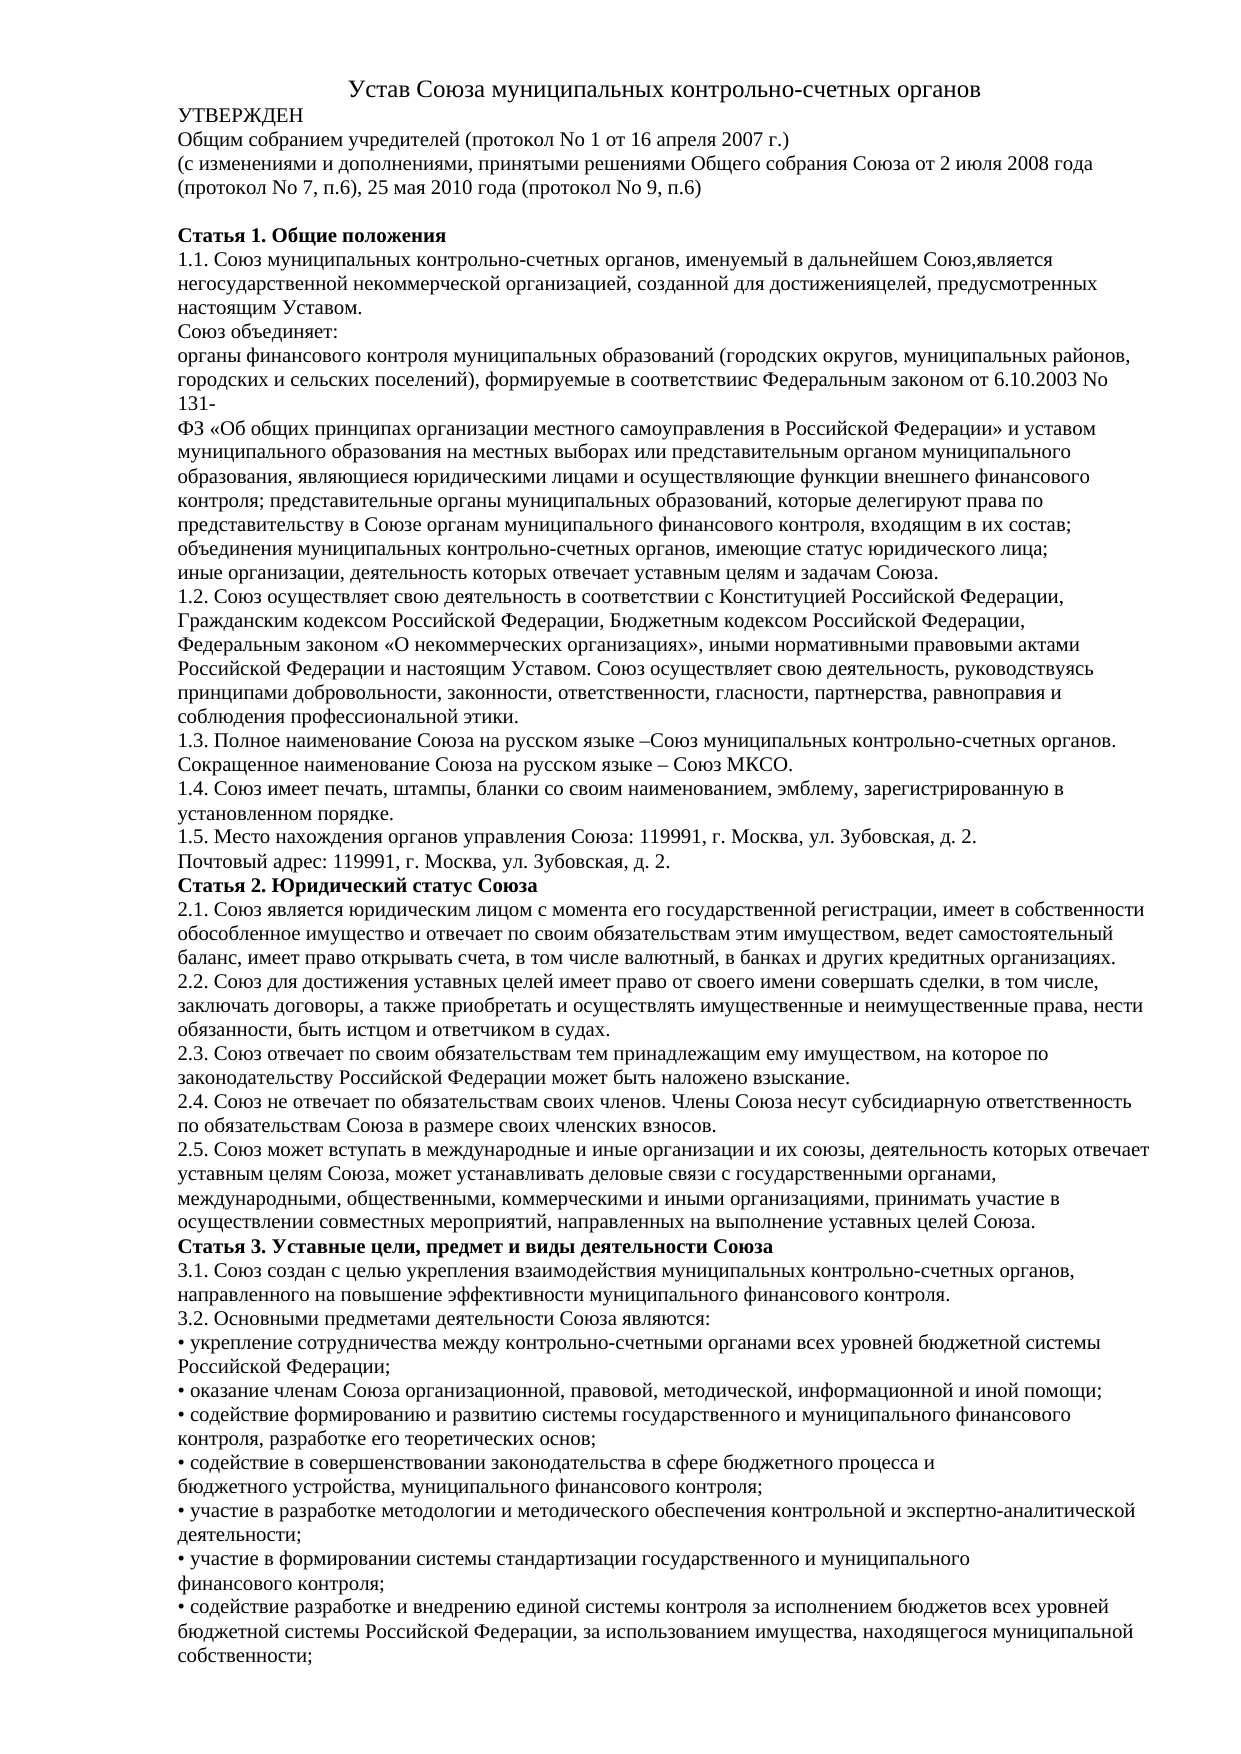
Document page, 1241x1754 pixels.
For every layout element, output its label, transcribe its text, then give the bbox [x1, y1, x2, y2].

text Устав Союза муниципальных контрольно-счетных органов [177, 74, 1152, 103]
text • содействие в совершенствовании законодательства в сфере бюджетного процесса и [177, 1450, 1152, 1474]
text 1.2. Союз осуществляет свою деятельность в соответствии с Конституцией Российской Федерации, Гражданским кодексом Российской Федерации, Бюджетным кодексом Российской Федерации, Федеральным законом «О некоммерческих организациях», иными нормативными правовыми актами Российской Федерации и настоящим Уставом. Союз осуществляет свою деятельность, руководствуясь принципами добровольности, законности, ответственности, гласности, партнерства, равноправия и соблюдения профессиональной этики. [177, 584, 1152, 728]
text органы финансового контроля муниципальных образований (городских округов, муниципальных районов, городских и сельских поселений), формируемые в соответствиис Федеральным законом от 6.10.2003 No 131- [177, 343, 1152, 415]
text Почтовый адрес: 119991, г. Москва, ул. Зубовская, д. 2. [177, 848, 1152, 873]
text ФЗ «Об общих принципах организации местного самоуправления в Российской Федерации» и уставом муниципального образования на местных выборах или представительным органом муниципального [177, 415, 1152, 463]
text 2.1. Союз является юридическим лицом с момента его государственной регистрации, имеет в собственности обособленное имущество и отвечает по своим обязательствам этим имуществом, ведет самостоятельный баланс, имеет право открывать счета, в том числе валютный, в банках и других кредитных организациях. [177, 897, 1152, 969]
text • оказание членам Союза организационной, правовой, методической, информационной и иной помощи; [177, 1378, 1152, 1402]
text объединения муниципальных контрольно-счетных органов, имеющие статус юридического лица; [177, 536, 1152, 560]
text 2.5. Союз может вступать в международные и иные организации и их союзы, деятельность которых отвечает уставным целям Союза, может устанавливать деловые связи с государственными органами, международными, общественными, коммерческими и иными организациями, принимать участие в осуществлении совместных мероприятий, направленных на выполнение уставных целей Союза. [177, 1137, 1152, 1233]
text Общим собранием учредителей (протокол No 1 от 16 апреля 2007 г.) [177, 127, 1152, 151]
text 1.5. Место нахождения органов управления Союза: 119991, г. Москва, ул. Зубовская, д. 2. [177, 824, 1152, 848]
text финансового контроля; [177, 1570, 1152, 1594]
text Статья 3. Уставные цели, предмет и виды деятельности Союза [177, 1233, 1152, 1258]
text 1.1. Союз муниципальных контрольно-счетных органов, именуемый в дальнейшем Союз,является негосударственной некоммерческой организацией, созданной для достиженияцелей, предусмотренных настоящим Уставом. [177, 247, 1152, 319]
text (с изменениями и дополнениями, принятыми решениями Общего собрания Союза от 2 июля 2008 года [177, 151, 1152, 175]
text (протокол No 7, п.6), 25 мая 2010 года (протокол No 9, п.6) [177, 175, 1152, 199]
text • содействие формированию и развитию системы государственного и муниципального финансового контроля, разработке его теоретических основ; [177, 1402, 1152, 1450]
text 2.4. Союз не отвечает по обязательствам своих членов. Члены Союза несут субсидиарную ответственность по обязательствам Союза в размере своих членских взносов. [177, 1089, 1152, 1137]
text 1.4. Союз имеет печать, штампы, бланки со своим наименованием, эмблему, зарегистрированную в установленном порядке. [177, 776, 1152, 824]
text иные организации, деятельность которых отвечает уставным целям и задачам Союза. [177, 560, 1152, 584]
text УТВЕРЖДЕН [177, 103, 1152, 127]
text 3.2. Основными предметами деятельности Союза являются: [177, 1306, 1152, 1330]
text бюджетного устройства, муниципального финансового контроля; [177, 1474, 1152, 1498]
text • участие в разработке методологии и методического обеспечения контрольной и экспертно-аналитической деятельности; [177, 1498, 1152, 1546]
text Союз объединяет: [177, 319, 1152, 343]
text 2.3. Союз отвечает по своим обязательствам тем принадлежащим ему имуществом, на которое по законодательству Российской Федерации может быть наложено взыскание. [177, 1041, 1152, 1089]
text 2.2. Союз для достижения уставных целей имеет право от своего имени совершать сделки, в том числе, заключать договоры, а также приобретать и осуществлять имущественные и неимущественные права, нести обязанности, быть истцом и ответчиком в судах. [177, 969, 1152, 1041]
text 3.1. Союз создан с целью укрепления взаимодействия муниципальных контрольно-счетных органов, направленного на повышение эффективности муниципального финансового контроля. [177, 1258, 1152, 1306]
text образования, являющиеся юридическими лицами и осуществляющие функции внешнего финансового контроля; представительные органы муниципальных образований, которые делегируют права по представительству в Союзе органам муниципального финансового контроля, входящим в их состав; [177, 463, 1152, 536]
text Сокращенное наименование Союза на русском языке – Союз МКСО. [177, 752, 1152, 776]
text Статья 2. Юридический статус Союза [177, 873, 1152, 897]
text • участие в формировании системы стандартизации государственного и муниципального [177, 1546, 1152, 1570]
text • содействие разработке и внедрению единой системы контроля за исполнением бюджетов всех уровней бюджетной системы Российской Федерации, за использованием имущества, находящегося муниципальной собственности; [177, 1594, 1152, 1667]
text 1.3. Полное наименование Союза на русском языке –Союз муниципальных контрольно-счетных органов. [177, 728, 1152, 752]
text • укрепление сотрудничества между контрольно-счетными органами всех уровней бюджетной системы Российской Федерации; [177, 1330, 1152, 1378]
text Статья 1. Общие положения [177, 223, 1152, 247]
